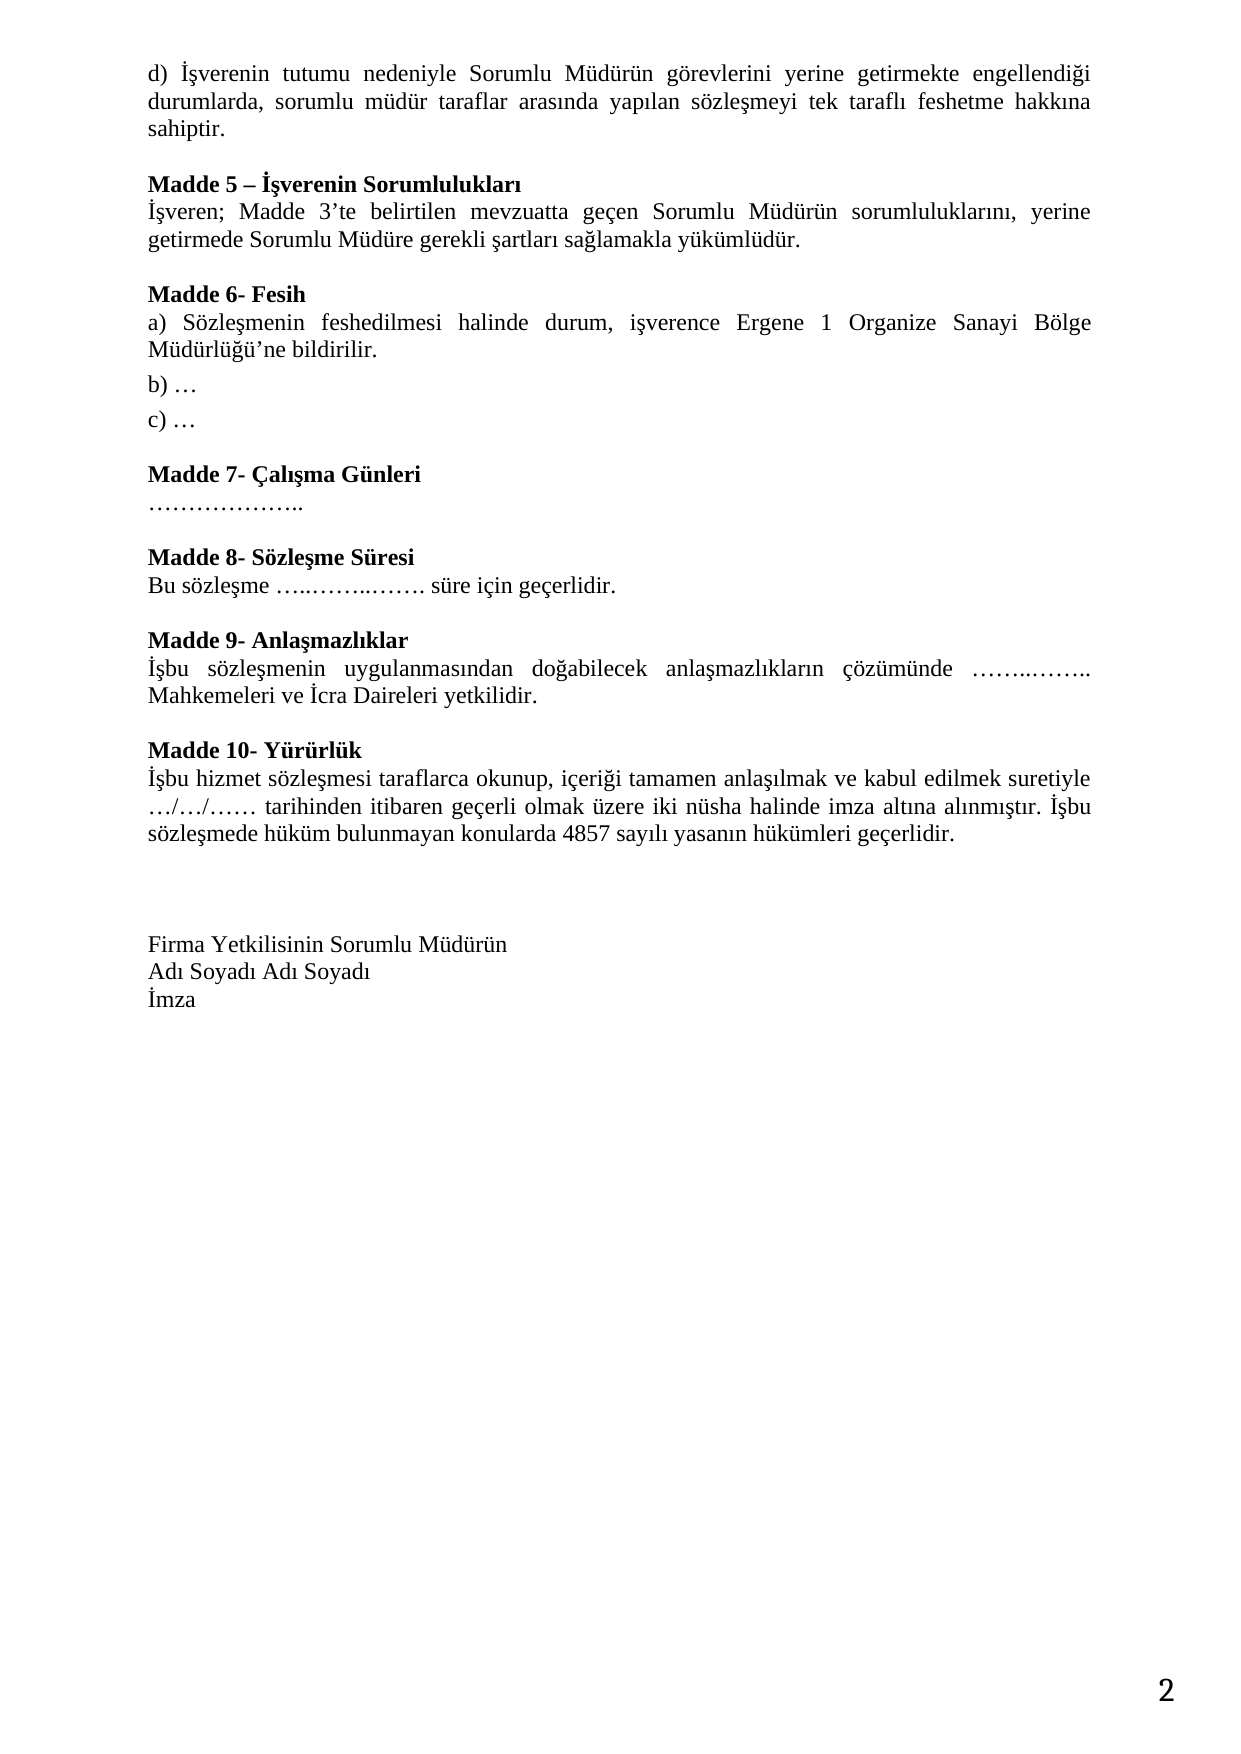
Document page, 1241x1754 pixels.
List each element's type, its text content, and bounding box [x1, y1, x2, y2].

text Firma Yetkilisinin Sorumlu Müdürün [148, 930, 1093, 957]
text İmza [148, 985, 1093, 1012]
text Madde 8- Sözleşme Süresi [148, 543, 1093, 571]
text ……………….. [148, 488, 1093, 516]
text Madde 10- Yürürlük [148, 736, 1093, 764]
text İşveren; Madde 3’te belirtilen mevzuatta geçen Sorumlu Müdürün sorumluluklarını, yerine getirmede Sorumlu Müdüre gerekli şartları sağlamakla yükümlüdür. [148, 197, 1093, 252]
text d) İşverenin tutumu nedeniyle Sorumlu Müdürün görevlerini yerine getirmekte engellendiği durumlarda, sorumlu müdür taraflar arasında yapılan sözleşmeyi tek taraflı feshetme hakkına sahiptir. [148, 59, 1093, 142]
text Madde 7- Çalışma Günleri [148, 460, 1093, 488]
text c) … [148, 405, 1093, 433]
text Madde 6- Fesih [148, 280, 1093, 308]
text İşbu sözleşmenin uygulanmasından doğabilecek anlaşmazlıkların çözümünde ……..…….. Mahkemeleri ve İcra Daireleri yetkilidir. [148, 654, 1093, 709]
text b) … [148, 370, 1093, 398]
text Bu sözleşme …..……..……. süre için geçerlidir. [148, 571, 1093, 598]
text Madde 9- Anlaşmazlıklar [148, 626, 1093, 654]
text Adı Soyadı Adı Soyadı [148, 957, 1093, 985]
text Madde 5 – İşverenin Sorumlulukları [148, 169, 1093, 197]
text a) Sözleşmenin feshedilmesi halinde durum, işverence Ergene 1 Organize Sanayi Bölge Müdürlüğü’ne bildirilir. [148, 308, 1093, 363]
text İşbu hizmet sözleşmesi taraflarca okunup, içeriği tamamen anlaşılmak ve kabul edilmek suretiyle …/…/…… tarihinden itibaren geçerli olmak üzere iki nüsha halinde imza altına alınmıştır. İşbu sözleşmede hüküm bulunmayan konularda 4857 sayılı yasanın hükümleri geçerlidir. [148, 764, 1093, 847]
